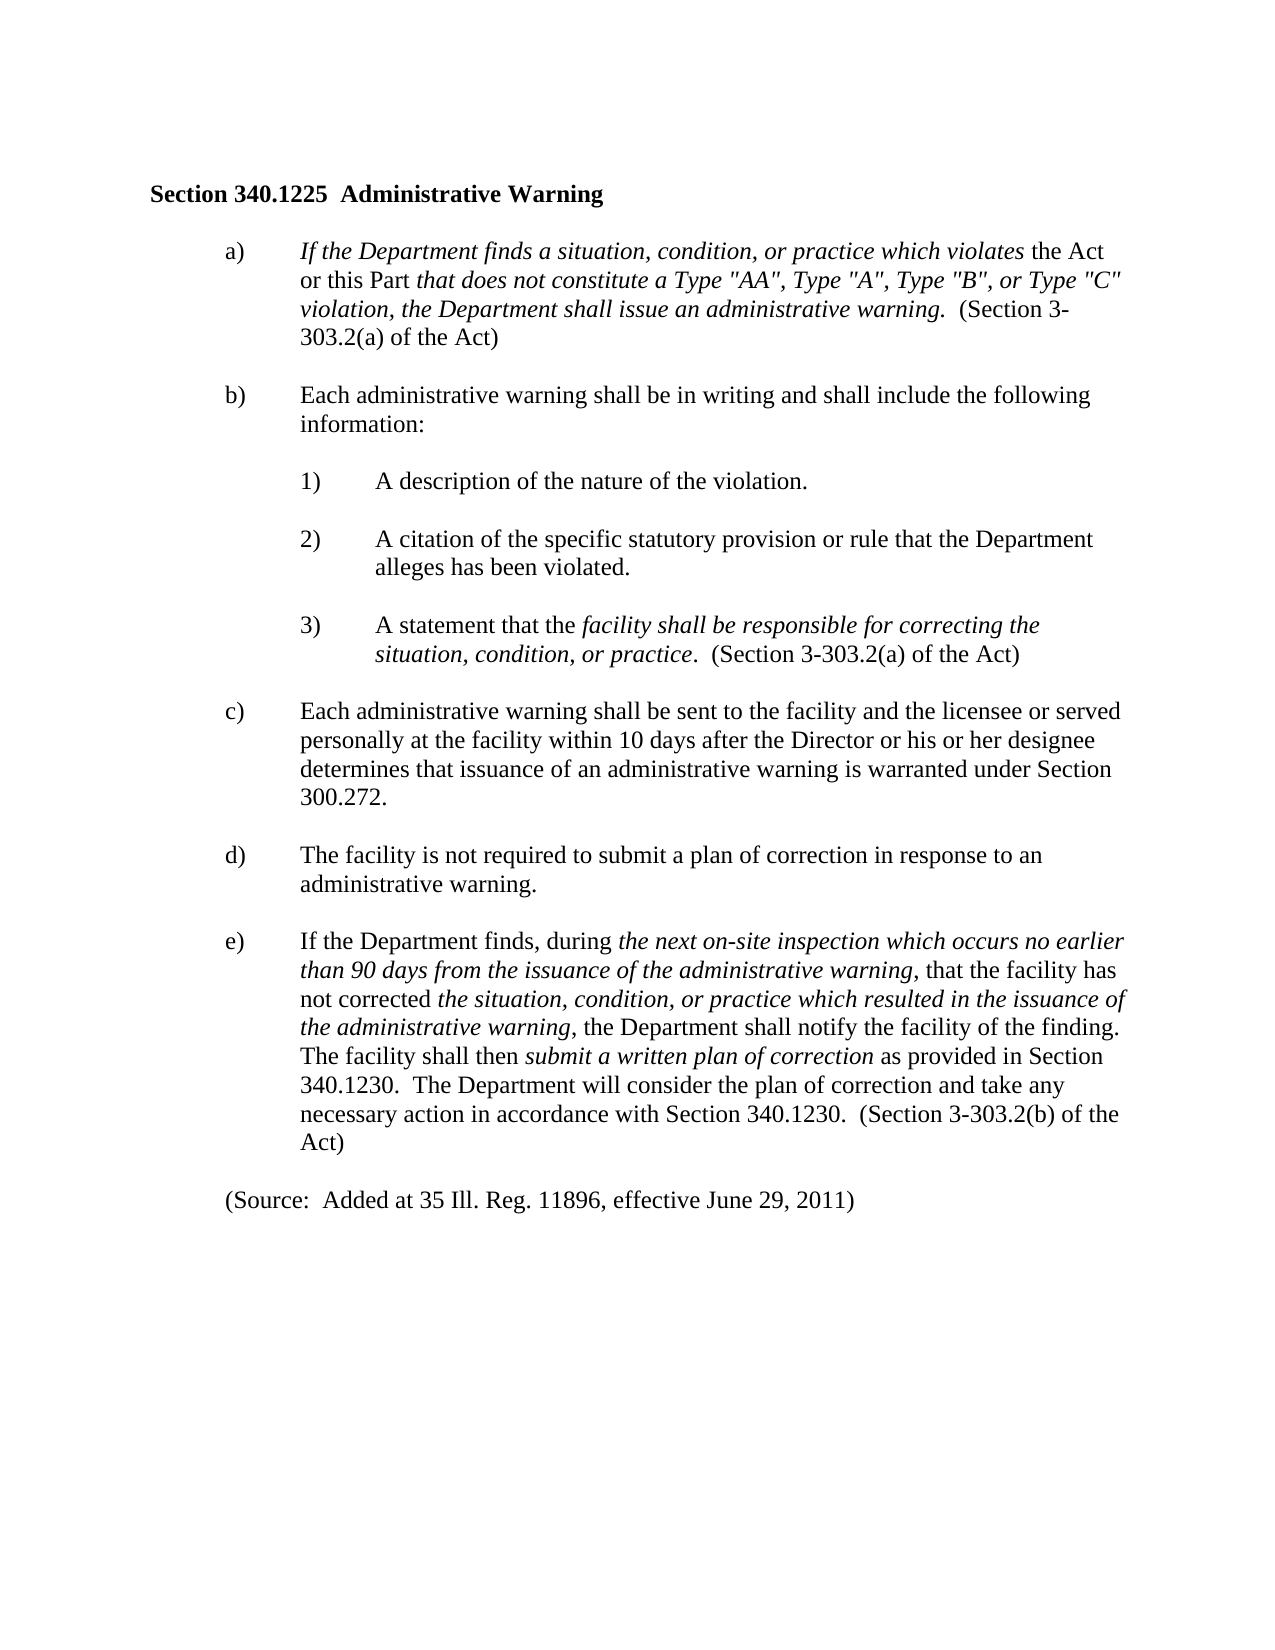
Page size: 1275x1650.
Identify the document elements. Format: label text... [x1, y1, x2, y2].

text c) Each administrative warning shall be sent to the facility and the licensee or served personally at the facility within 10 days after the Director or his or her designee determines that issuance of an administrative warning is warranted under Section 300.272. [225, 696, 1125, 811]
text a) If the Department finds a situation, condition, or practice which violates the Act or this Part that does not constitute a Type "AA", Type "A", Type "B", or Type "C" violation, the Department shall issue an administrative warning. (Section 3-303.2(a) of the Act) [225, 236, 1125, 351]
text e) If the Department finds, during the next on-site inspection which occurs no earlier than 90 days from the issuance of the administrative warning, that the facility has not corrected the situation, condition, or practice which resulted in the issuance of the administrative warning, the Department shall notify the facility of the finding. The facility shall then submit a written plan of correction as provided in Section 340.1230. The Department will consider the plan of correction and take any necessary action in accordance with Section 340.1230. (Section 3-303.2(b) of the Act) [225, 926, 1125, 1156]
text 3) A statement that the facility shall be responsible for correcting the situation, condition, or practice. (Section 3-303.2(a) of the Act) [300, 610, 1125, 667]
text (Source: Added at 35 Reg. 11896, effective June 29, 2011) [225, 1185, 1125, 1214]
text b) Each administrative warning shall be in writing and shall include the following information: [225, 380, 1125, 437]
text Section 340.1225 Administrative Warning [150, 179, 1125, 207]
text 1) A description of the nature of the violation. [300, 466, 1125, 495]
text 2) A citation of the specific statutory provision or rule that the Department alleges has been violated. [300, 524, 1125, 581]
text d) The facility is not required to submit a plan of correction in response to an administrative warning. [225, 840, 1125, 897]
